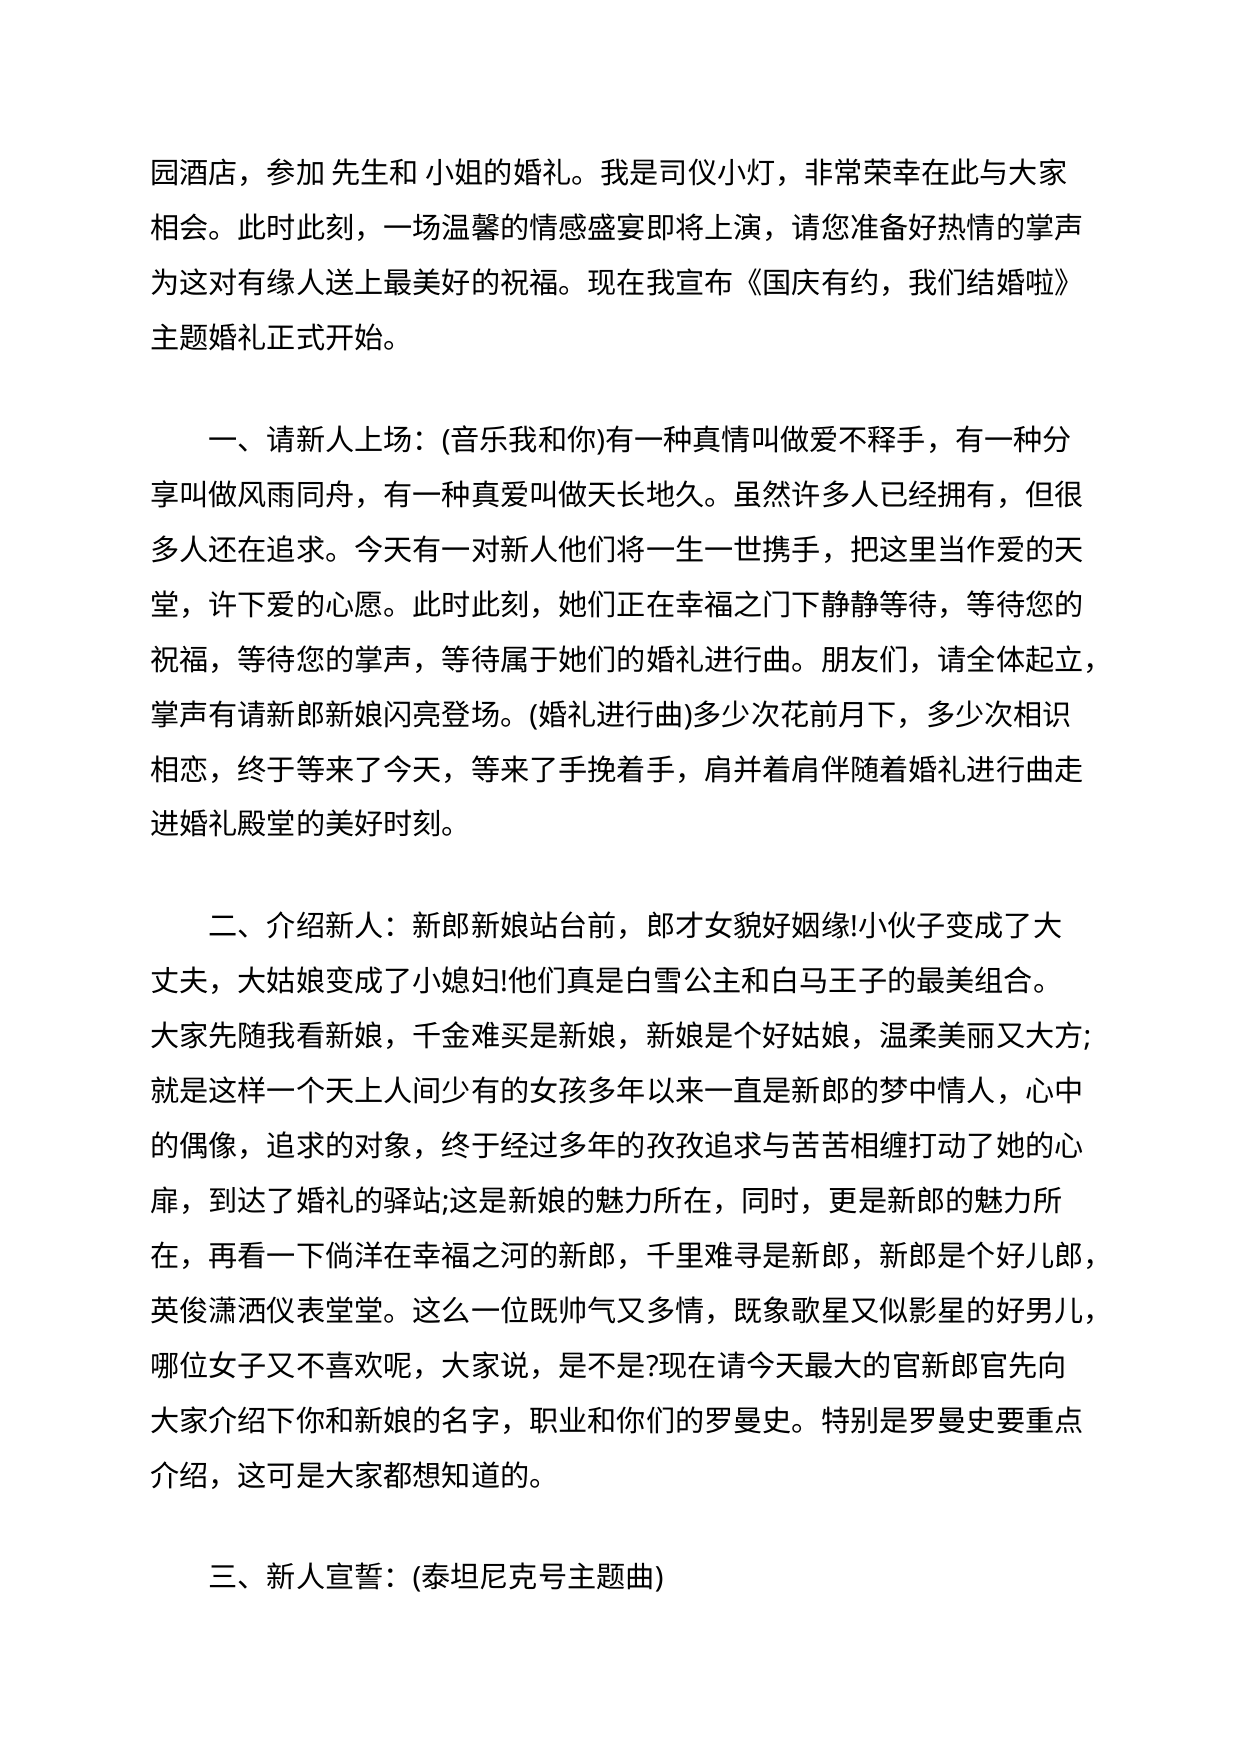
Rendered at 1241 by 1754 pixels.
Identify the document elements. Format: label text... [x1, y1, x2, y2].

text 二、介绍新人：新郎新娘站台前，郎才女貌好姻缘!小伙子变成了大丈夫，大姑娘变成了小媳妇!他们真是白雪公主和白马王子的最美组合。大家先随我看新娘，千金难买是新娘，新娘是个好姑娘，温柔美丽又大方;就是这样一个天上人间少有的女孩多年以来一直是新郎的梦中情人，心中的偶像，追求的对象，终于经过多年的孜孜追求与苦苦相缠打动了她的心扉，到达了婚礼的驿站;这是新娘的魅力所在，同时，更是新郎的魅力所在，再看一下倘洋在幸福之河的新郎，千里难寻是新郎，新郎是个好儿郎，英俊潇洒仪表堂堂。这么一位既帅气又多情，既象歌星又似影星的好男儿，哪位女子又不喜欢呢，大家说，是不是?现在请今天最大的官新郎官先向大家介绍下你和新娘的名字，职业和你们的罗曼史。特别是罗曼史要重点介绍，这可是大家都想知道的。 [150, 903, 1090, 1494]
text 一、请新人上场：(音乐我和你)有一种真情叫做爱不释手，有一种分享叫做风雨同舟，有一种真爱叫做天长地久。虽然许多人已经拥有，但很多人还在追求。今天有一对新人他们将一生一世携手，把这里当作爱的天堂，许下爱的心愿。此时此刻，她们正在幸福之门下静静等待，等待您的祝福，等待您的掌声，等待属于她们的婚礼进行曲。朋友们，请全体起立，掌声有请新郎新娘闪亮登场。(婚礼进行曲)多少次花前月下，多少次相识相恋，终于等来了今天，等来了手挽着手，肩并着肩伴随着婚礼进行曲走进婚礼殿堂的美好时刻。 [150, 416, 1090, 843]
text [150, 150, 1090, 357]
text 三、新人宣誓：(泰坦尼克号主题曲) [150, 1554, 1090, 1596]
